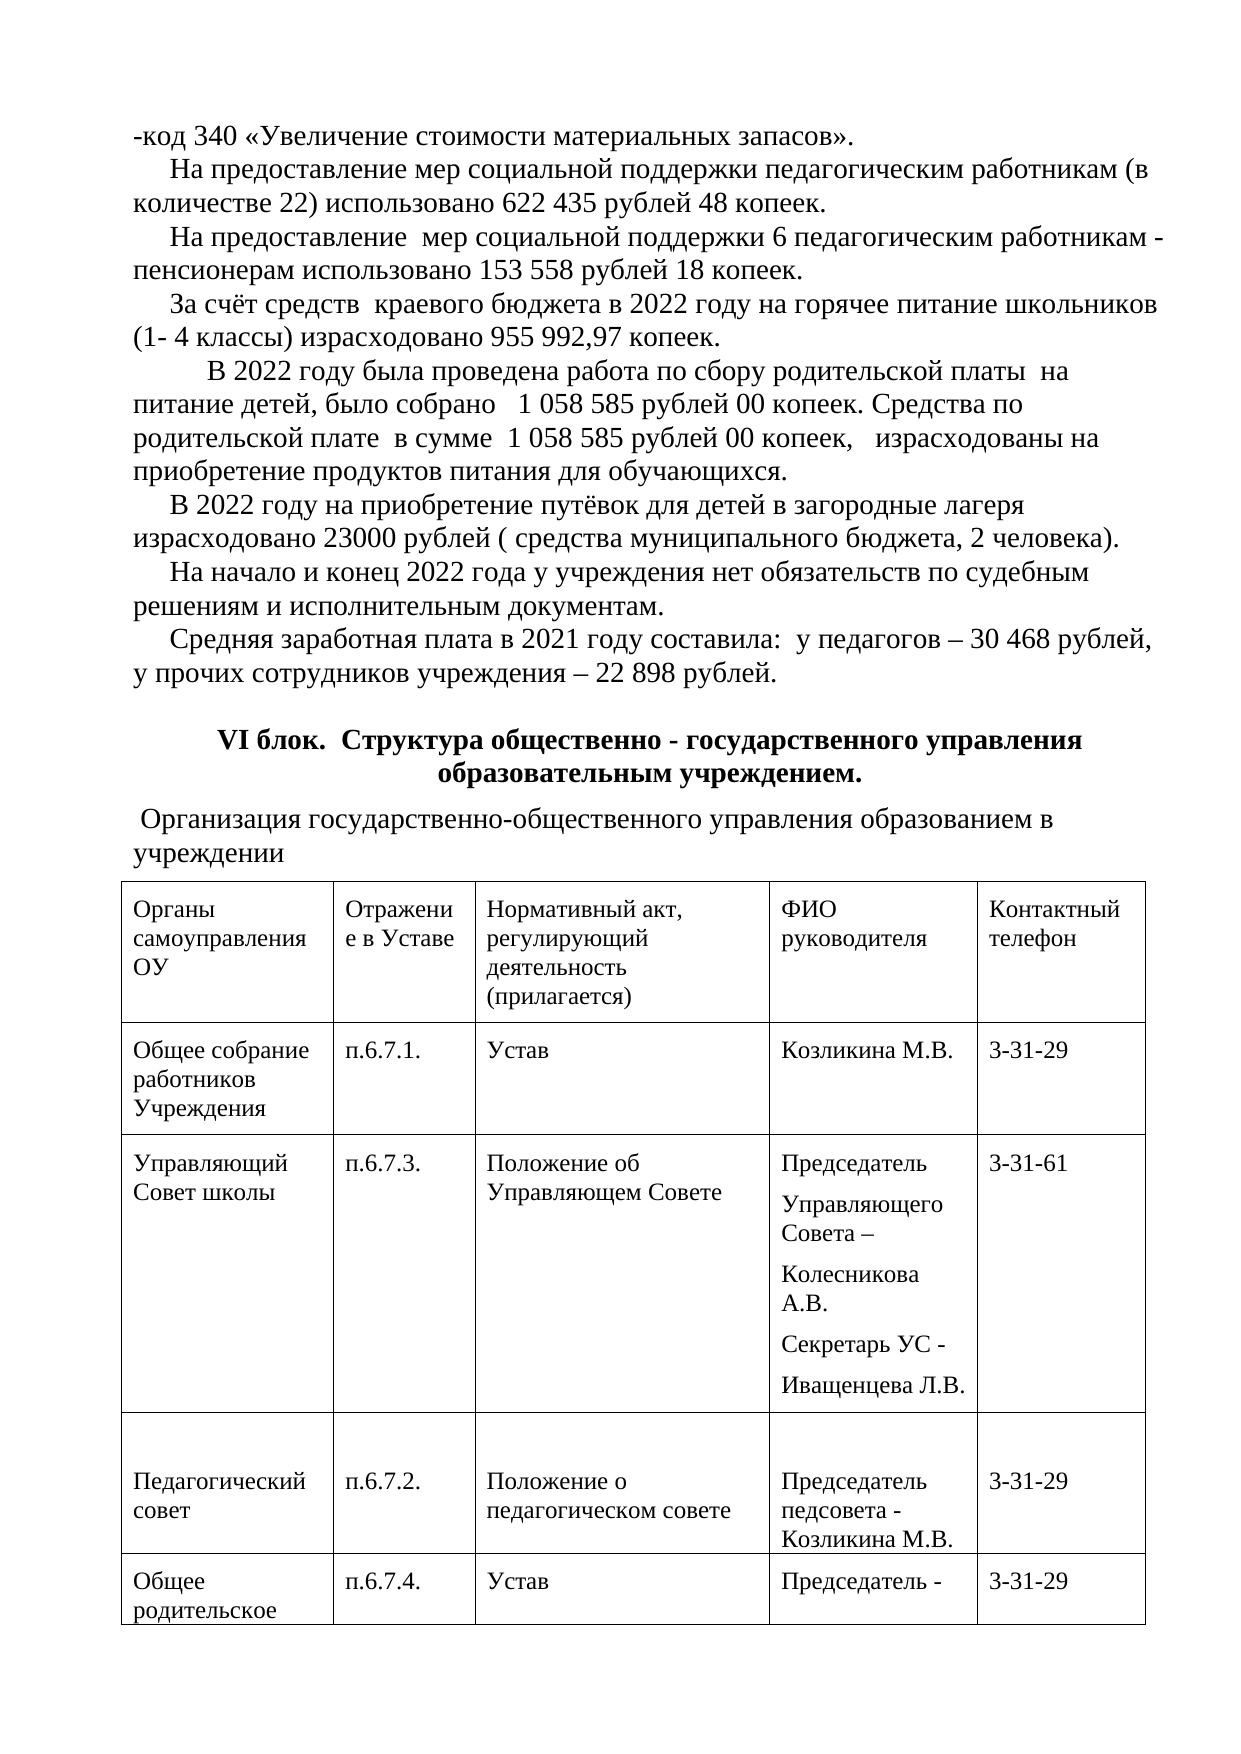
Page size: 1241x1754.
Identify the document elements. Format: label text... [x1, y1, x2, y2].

text В 2022 году на приобретение путёвок для детей в загородные лагеря израсходовано 23000 рублей ( средства муниципального бюджета, 2 человека). [133, 487, 1167, 554]
text -код 340 «Увеличение стоимости материальных запасов». [133, 118, 1167, 152]
table_cell 3-31-29 [978, 1413, 1145, 1553]
table_cell 3-31-29 [978, 1023, 1145, 1134]
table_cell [770, 1554, 977, 1624]
table_cell Козликина М.В. [770, 1023, 977, 1134]
table_header Нормативный акт, регулирующий деятельность (прилагается) [476, 882, 769, 1022]
text За счёт средств краевого бюджета в 2022 году на горячее питание школьников (1- 4 классы) израсходовано 955 992,97 копеек. [133, 286, 1167, 353]
table_cell Общее собрание работников Учреждения [122, 1023, 333, 1134]
table_cell п.6.7.4. [334, 1554, 475, 1624]
table_cell Устав [476, 1554, 769, 1624]
table_cell Устав [476, 1023, 769, 1134]
table_cell Положение о педагогическом совете [476, 1413, 769, 1553]
table_cell п.6.7.1. [334, 1023, 475, 1134]
text Организация государственно-общественного управления образованием в учреждении [133, 801, 1167, 868]
table_cell п.6.7.3. [334, 1135, 475, 1412]
table_cell Положение об Управляющем Совете [476, 1135, 769, 1412]
text VI блок. Структура общественно - государственного управления образовательным учреждением. [133, 722, 1167, 789]
table_cell Председатель педсовета -Козликина М.В. [770, 1413, 977, 1553]
table_header Органы самоуправления ОУ [122, 882, 333, 1022]
table_cell Председатель Управляющего Совета – Колесникова А.В. Секретарь УС - Иващенцева Л.В. [770, 1135, 977, 1412]
table_header Контактный телефон [978, 882, 1145, 1022]
table_header ФИО руководителя [770, 882, 977, 1022]
table_cell п.6.7.2. [334, 1413, 475, 1553]
text На предоставление мер социальной поддержки педагогическим работникам (в количестве 22) использовано 622 435 рублей 48 копеек. [133, 152, 1167, 219]
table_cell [122, 1554, 333, 1624]
table_cell Управляющий Совет школы [122, 1135, 333, 1412]
text В 2022 году была проведена работа по сбору родительской платы на питание детей, было собрано 1 058 585 рублей 00 копеек. Средства по родительской плате в сумме 1 058 585 рублей 00 копеек, израсходованы на приобретение продуктов питания для обучающихся. [133, 353, 1167, 487]
text Средняя заработная плата в 2021 году составила: у педагогов – 30 468 рублей, у прочих сотрудников учреждения – 22 898 рублей. [133, 621, 1167, 688]
text На начало и конец 2022 года у учреждения нет обязательств по судебным решениям и исполнительным документам. [133, 554, 1167, 621]
text На предоставление мер социальной поддержки 6 педагогическим работникам - пенсионерам использовано 153 558 рублей 18 копеек. [133, 219, 1167, 286]
table_cell 3-31-61 [978, 1135, 1145, 1412]
table_cell Педагогический совет [122, 1413, 333, 1553]
table_cell 3-31-29 [978, 1554, 1145, 1624]
table_header Отражение в Уставе [334, 882, 475, 1022]
